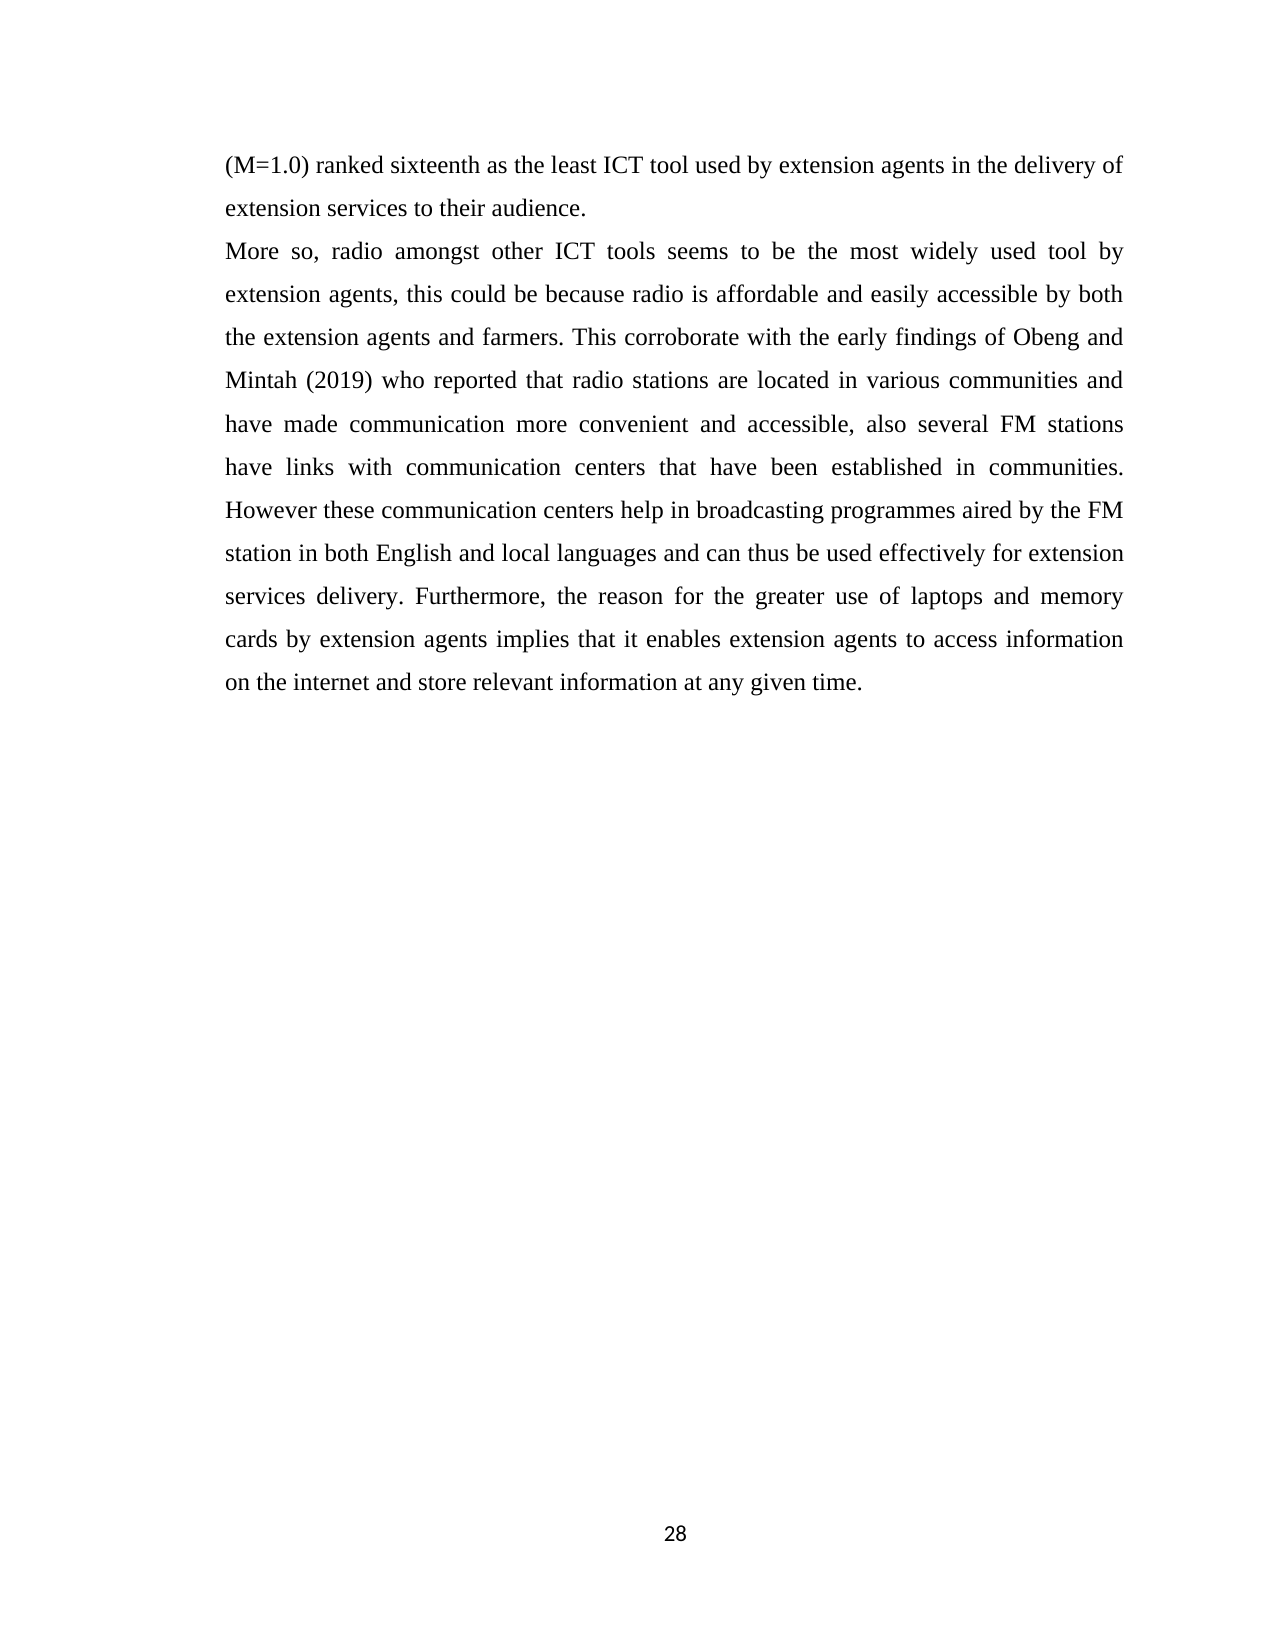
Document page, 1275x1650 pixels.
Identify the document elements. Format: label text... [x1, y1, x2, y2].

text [225, 150, 1125, 222]
text More so, radio amongst other ICT tools seems to be the most widely used tool by extension agents, this could be because radio is affordable and easily accessible by both the extension agents and farmers. This corroborate with the early findings of Obeng and Mintah (2019) who reported that radio stations are located in various communities and have made communication more convenient and accessible, also several FM stations have links with communication centers that have been established in communities. However these communication centers help in broadcasting programmes aired by the FM station in both English and local languages and can thus be used effectively for extension services delivery. Furthermore, the reason for the greater use of laptops and memory cards by extension agents implies that it enables extension agents to access information on the internet and store relevant information at any given time. [225, 236, 1125, 696]
